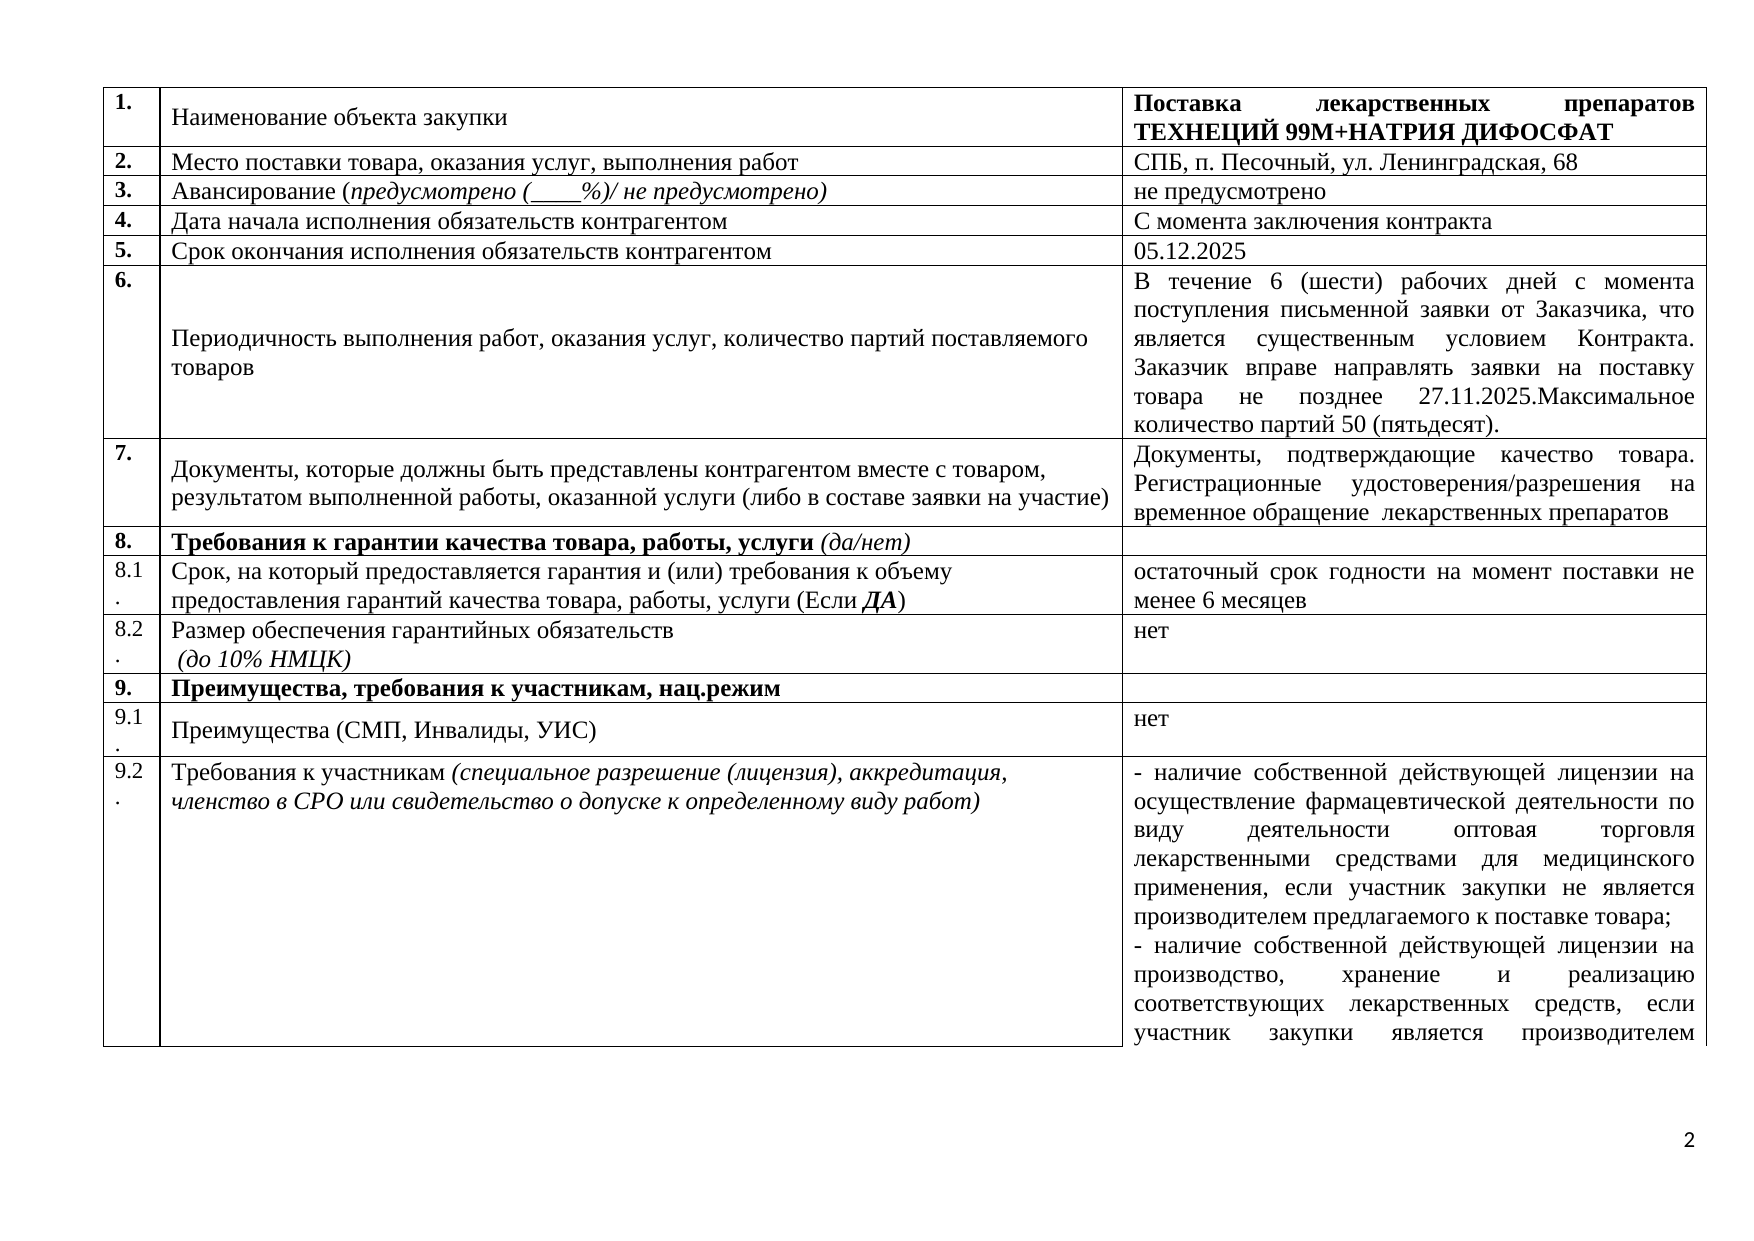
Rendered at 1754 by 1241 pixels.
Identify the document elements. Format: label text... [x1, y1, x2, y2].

table_cell Преимущества, требования к участникам, нац.режим [161, 674, 1122, 702]
table_cell Требования к участникам (специальное разрешение (лицензия), аккредитация, членство в СРО или свидетельство о допуске к определенному виду работ) [161, 757, 1122, 1046]
table_cell 9.2. [104, 757, 159, 1046]
table_cell Авансирование (предусмотрено (____%)/ не предусмотрено) [161, 176, 1122, 205]
table_cell 2. [104, 147, 159, 175]
table_cell Периодичность выполнения работ, оказания услуг, количество партий поставляемого товаров [161, 266, 1122, 438]
table_cell 7. [104, 439, 159, 526]
table_cell 8.1. [104, 556, 159, 614]
table_cell 9.1. [104, 703, 159, 756]
table_cell 5. [104, 236, 159, 265]
table_cell остаточный срок годности на момент поставки не менее 6 месяцев [1123, 556, 1706, 614]
table_cell В течение 6 (шести) рабочих дней с момента поступления письменной заявки от Заказчика, что является существенным условием Контракта. [1123, 266, 1706, 438]
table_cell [1123, 930, 1706, 1046]
table_cell нет [1123, 615, 1706, 672]
table_cell Требования к гарантии качества товара, работы, услуги (да/нет) [161, 527, 1122, 555]
table_cell 6. [104, 266, 159, 438]
table_cell 4. [104, 206, 159, 235]
table_cell Документы, которые должны быть представлены контрагентом вместе с товаром, результатом выполненной работы, оказанной услуги (либо в составе заявки на участие) [161, 439, 1122, 526]
table_header 1. [104, 88, 159, 146]
table_cell 8. [104, 527, 159, 555]
table_cell Дата начала исполнения обязательств контрагентом [437, 206, 1122, 235]
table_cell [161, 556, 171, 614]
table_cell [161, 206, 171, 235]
table_cell нет [1123, 703, 1706, 756]
table_cell [1123, 674, 1706, 702]
table_cell 3. [104, 176, 159, 205]
table_cell 05.12.2025 [1123, 236, 1706, 265]
table_cell 9. [104, 674, 159, 702]
table_cell Срок, на который предоставляется гарантия и (или) требования к объему предоставления гарантий качества товара, работы, услуги (Если ДА) [906, 556, 1122, 614]
table_cell С момента заключения контракта [1123, 206, 1706, 235]
table_cell [1123, 527, 1706, 555]
table_cell Размер обеспечения гарантийных обязательств (до 10% НМЦК) [161, 615, 1122, 672]
table_cell Срок окончания исполнения обязательств контрагентом [161, 236, 1122, 265]
table_header Поставка лекарственных препаратов ТЕХНЕЦИЙ 99M+НАТРИЯ ДИФОСФАТ [1123, 88, 1706, 146]
table_cell Преимущества (СМП, Инвалиды, УИС) [161, 703, 1122, 756]
table_cell не предусмотрено [1123, 176, 1706, 205]
table_cell - наличие собственной действующей лицензии на осуществление фармацевтической деятельности по виду деятельности оптовая торговля лекарственными средствами для медицинского применения, если участник закупки не является производителем предлагаемого к поставке товара; [1123, 757, 1706, 929]
table_cell Документы, подтверждающие качество товара. Регистрационные удостоверения/разрешения на временное обращение лекарственных препаратов [1123, 439, 1706, 526]
table_cell 8.2. [104, 615, 159, 672]
table_cell СПБ, п. Песочный, ул. Ленинградская, 68 [1123, 147, 1706, 175]
table_header Наименование объекта закупки [161, 88, 1122, 146]
table_cell Место поставки товара, оказания услуг, выполнения работ [161, 147, 1122, 175]
